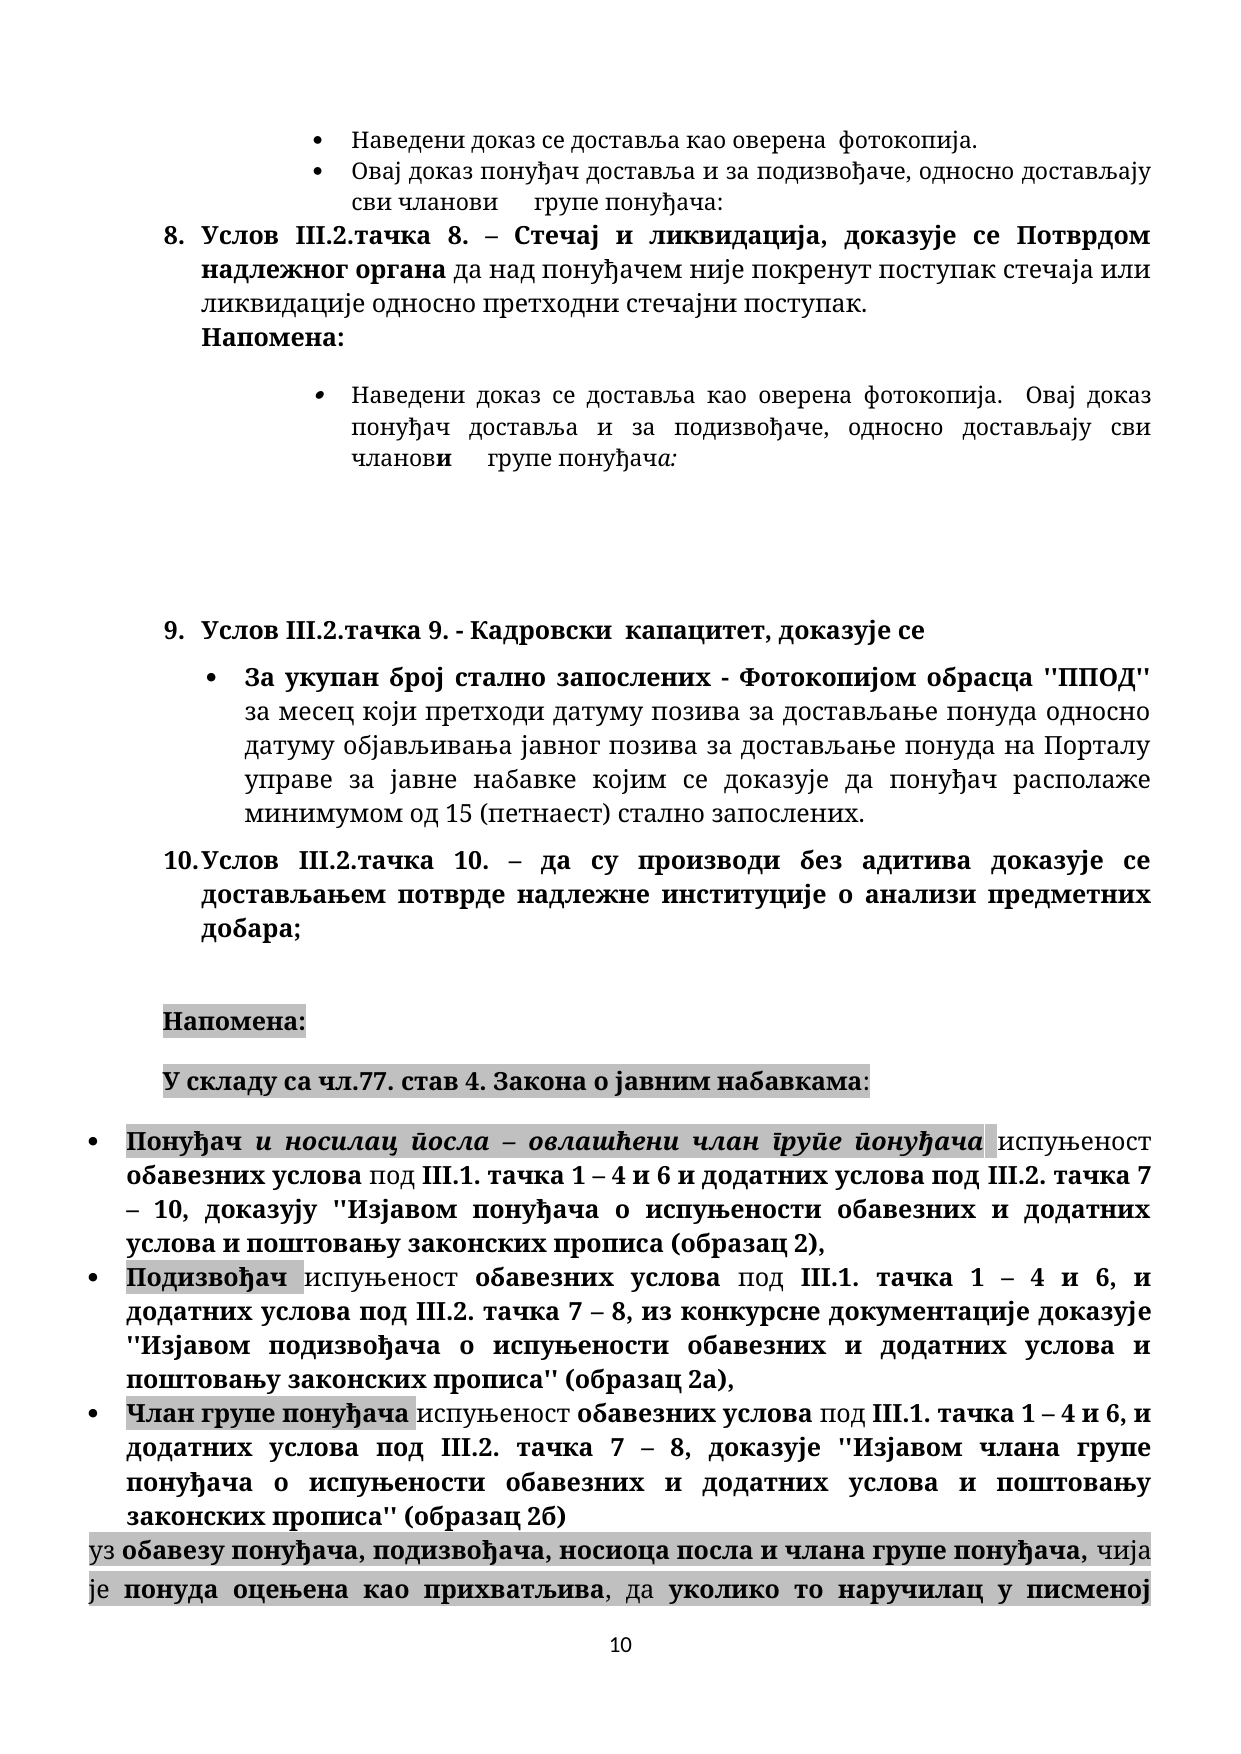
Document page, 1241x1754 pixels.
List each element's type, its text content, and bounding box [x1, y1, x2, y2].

list Услов III.2.тачка 8. – Стечај и ликвидација, доказује се Потврдом надлежног органа да над понуђачем није покренут поступак стечаја или ликвидације односно претходни стечајни поступак. [164, 217, 1152, 319]
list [89, 1532, 1152, 1606]
list Услов III.2.тачка 10. – да су производи без адитива доказује се достављањем потврде надлежне институције о анализи предметних добара; [164, 842, 1152, 944]
list У складу са чл.77. став 4. Закона о јавним набавкама: [89, 1063, 1152, 1098]
list Напомена: [89, 1003, 1152, 1038]
list За укупан број стално запослених - Фотокопијом обрасца ''ППОД'' за месец који претходи датуму позива за достављање понуда односно датуму објављивања јавног позива за достављање понуда на Порталу управе за јавне набавке којим се доказује да понуђач располаже минимумом од 15 (петнаест) стално запослених. [207, 659, 1152, 830]
list Наведени доказ се доставља као оверена фотокопија. Овај доказ понуђач доставља и за подизвођаче, односно достављају сви чланови групе понуђача: [314, 379, 1152, 473]
list Овај доказ понуђач доставља и за подизвођаче, односно достављају сви чланови групе понуђача: [314, 155, 1152, 217]
list Услов III.2.тачка 9. - Кадровски капацитет, доказује се [164, 613, 1152, 647]
list Понуђач и носилац посла – овлашћени члан групе понуђача испуњеност обавезних услова под III.1. тачка 1 – 4 и 6 и додатних услова под III.2. тачка 7 – 10, доказују ''Изјавом понуђача о испуњености обавезних и додатних услова и поштовању законских прописа (образац 2), [89, 1123, 1152, 1260]
list Подизвођач испуњеност обавезних услова под III.1. тачка 1 – 4 и 6, и додатних услова под III.2. тачка 7 – 8, из конкурсне документације доказујe ''Изјавом подизвођача о испуњености обавезних и додатних услова и поштовању законских прописа'' (образац 2а), [89, 1260, 1152, 1396]
list Члан групе понуђача испуњеност обавезних услова под III.1. тачка 1 – 4 и 6, и додатних услова под III.2. тачка 7 – 8, доказује ''Изјавом члана групе понуђача о испуњености обавезних и додатних услова и поштовању законских прописа'' (образац 2б) [89, 1396, 1152, 1532]
text Напомена: [201, 319, 1152, 353]
list Наведени доказ се доставља као оверена фотокопија. [314, 123, 1152, 155]
